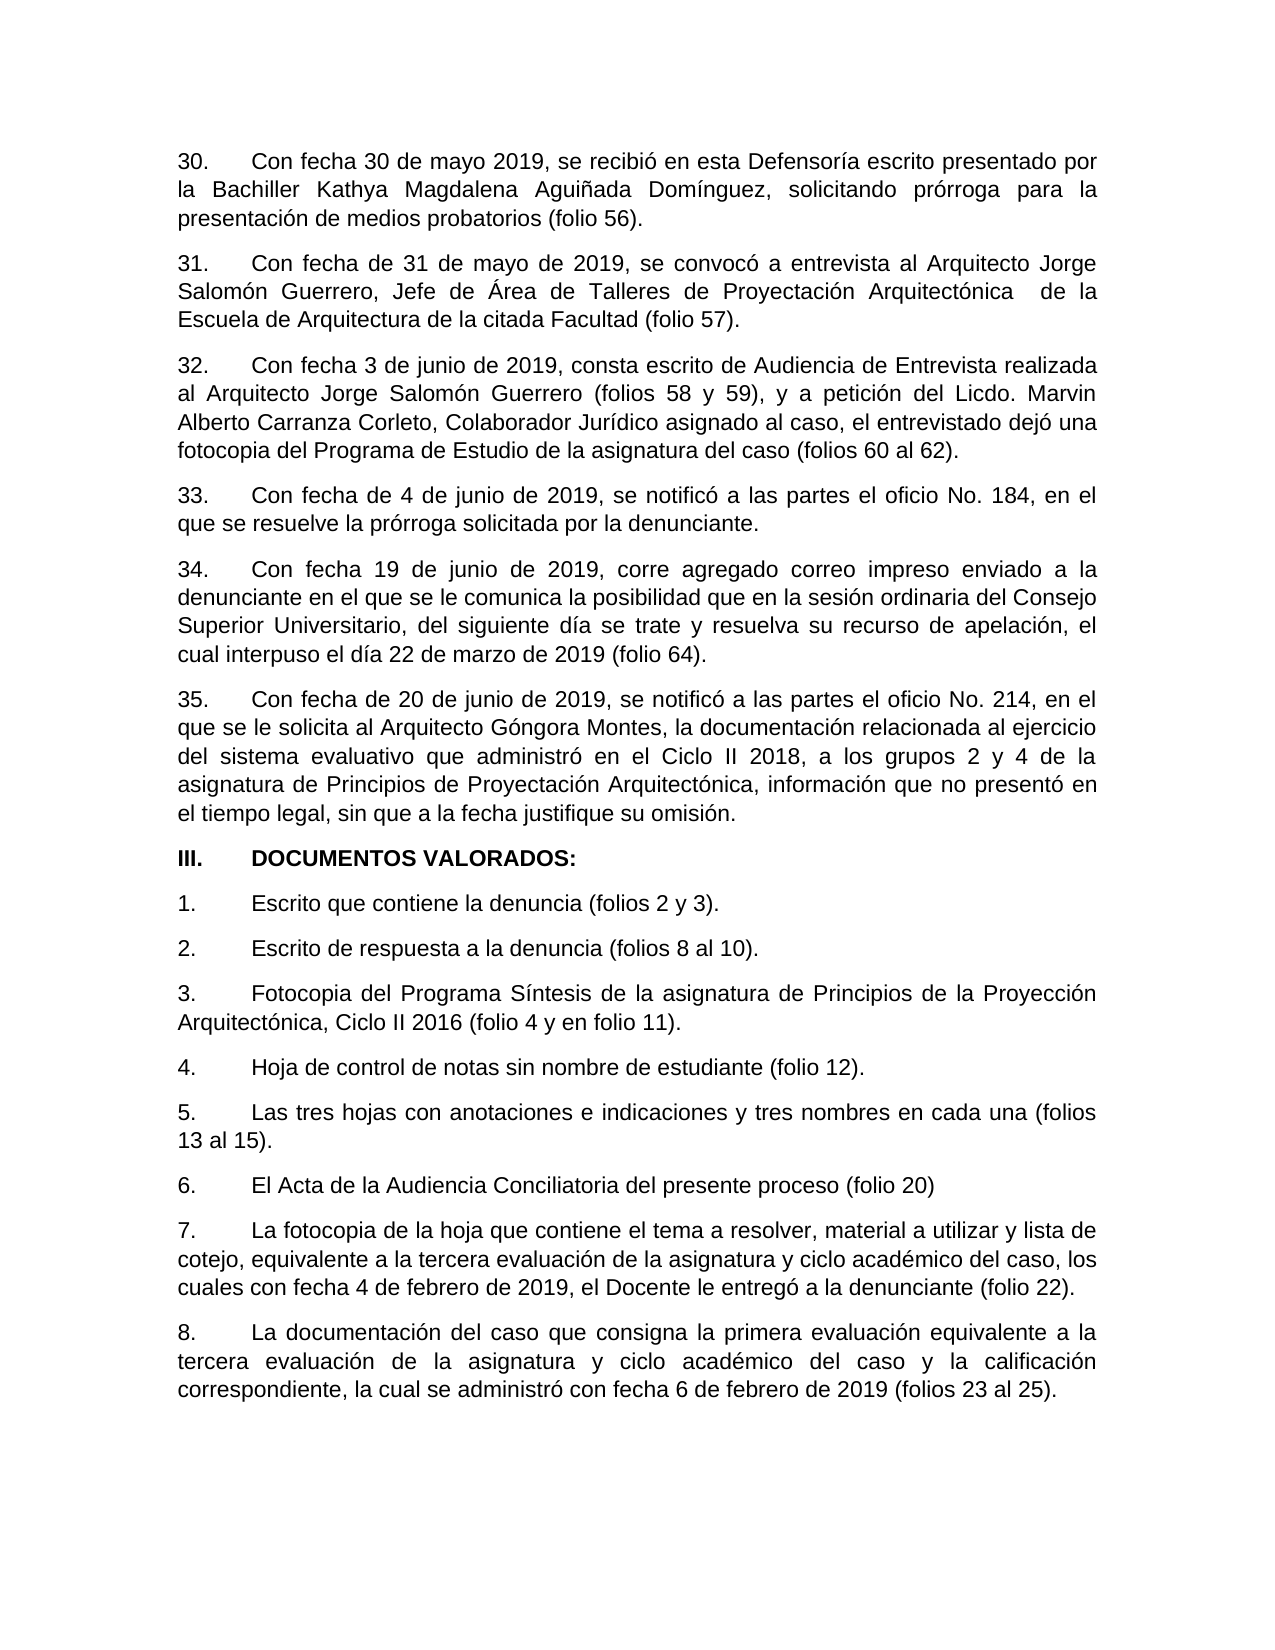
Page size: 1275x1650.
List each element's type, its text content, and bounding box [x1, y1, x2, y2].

text 4. Hoja de control de notas sin nombre de estudiante (folio 12). [177, 1054, 1098, 1080]
text 2. Escrito de respuesta a la denuncia (folios 8 al 10). [177, 935, 1098, 961]
text 3. Fotocopia del Programa Síntesis de la asignatura de Principios de la Proyección Arquitectónica, Ciclo II 2016 (folio 4 y en folio 11). [177, 980, 1098, 1035]
text 8. La documentación del caso que consigna la primera evaluación equivalente a la tercera evaluación de la asignatura y ciclo académico del caso y la calificación correspondiente, la cual se administró con fecha 6 de febrero de 2019 (folios 23 al 25). [177, 1319, 1098, 1403]
text 5. Las tres hojas con anotaciones e indicaciones y tres nombres en cada una (folios 13 al 15). [177, 1099, 1098, 1153]
text 1. Escrito que contiene la denuncia (folios 2 y 3). [177, 890, 1098, 916]
text 7. La fotocopia de la hoja que contiene el tema a resolver, material a utilizar y lista de cotejo, equivalente a la tercera evaluación de la asignatura y ciclo académico del caso, los cuales con fecha 4 de febrero de 2019, el Docente le entregó a la denunciante (folio 22). [177, 1217, 1098, 1301]
text 6. El Acta de la Audiencia Conciliatoria del presente proceso (folio 20) [177, 1172, 1098, 1199]
text 30. Con fecha 30 de mayo 2019, se recibió en esta Defensoría escrito presentado por la Bachiller Kathya Magdalena Aguiñada Domínguez, solicitando prórroga para la presentación de medios probatorios (folio 56). [177, 148, 1098, 231]
text 31. Con fecha de 31 de mayo de 2019, se convocó a entrevista al Arquitecto Jorge Salomón Guerrero, Jefe de Área de Talleres de Proyectación Arquitectónica de la Escuela de Arquitectura de la citada Facultad (folio 57). [177, 249, 1098, 333]
text 35. Con fecha de 20 de junio de 2019, se notificó a las partes el oficio No. 214, en el que se le solicita al Arquitecto Góngora Montes, la documentación relacionada al ejercicio del sistema evaluativo que administró en el Ciclo II 2018, a los grupos 2 y 4 de la asignatura de Principios de Proyectación Arquitectónica, información que no presentó en el tiempo legal, sin que a la fecha justifique su omisión. [177, 686, 1098, 826]
text 32. Con fecha 3 de junio de 2019, consta escrito de Audiencia de Entrevista realizada al Arquitecto Jorge Salomón Guerrero (folios 58 y 59), y a petición del Licdo. Marvin Alberto Carranza Corleto, Colaborador Jurídico asignado al caso, el entrevistado dejó una fotocopia del Programa de Estudio de la asignatura del caso (folios 60 al 62). [177, 352, 1098, 463]
text III. DOCUMENTOS VALORADOS: [177, 845, 1098, 871]
text 33. Con fecha de 4 de junio de 2019, se notificó a las partes el oficio No. 184, en el que se resuelve la prórroga solicitada por la denunciante. [177, 482, 1098, 537]
text 34. Con fecha 19 de junio de 2019, corre agregado correo impreso enviado a la denunciante en el que se le comunica la posibilidad que en la sesión ordinaria del Consejo Superior Universitario, del siguiente día se trate y resuelva su recurso de apelación, el cual interpuso el día 22 de marzo de 2019 (folio 64). [177, 556, 1098, 667]
